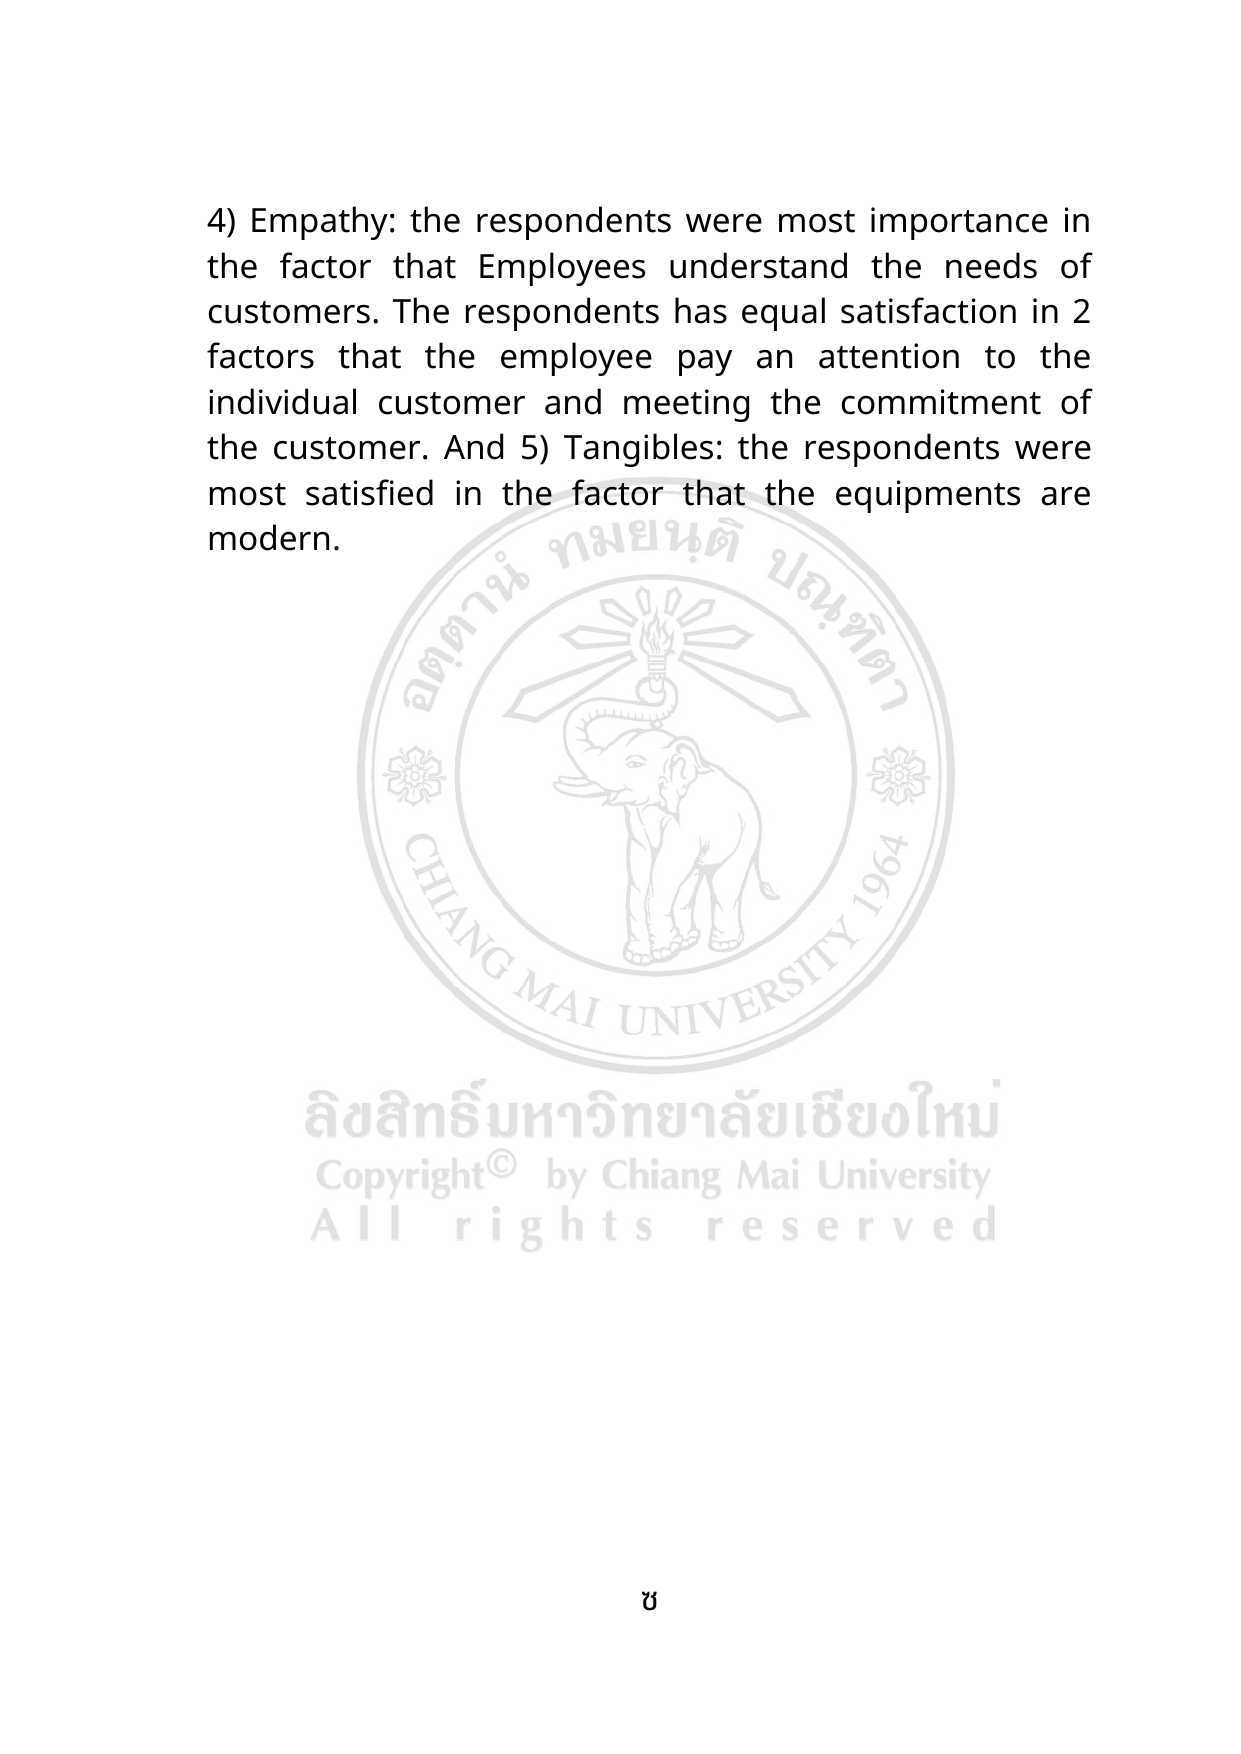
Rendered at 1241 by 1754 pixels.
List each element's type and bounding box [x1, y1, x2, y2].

text [207, 197, 1092, 560]
picture [206, 245, 1093, 1498]
